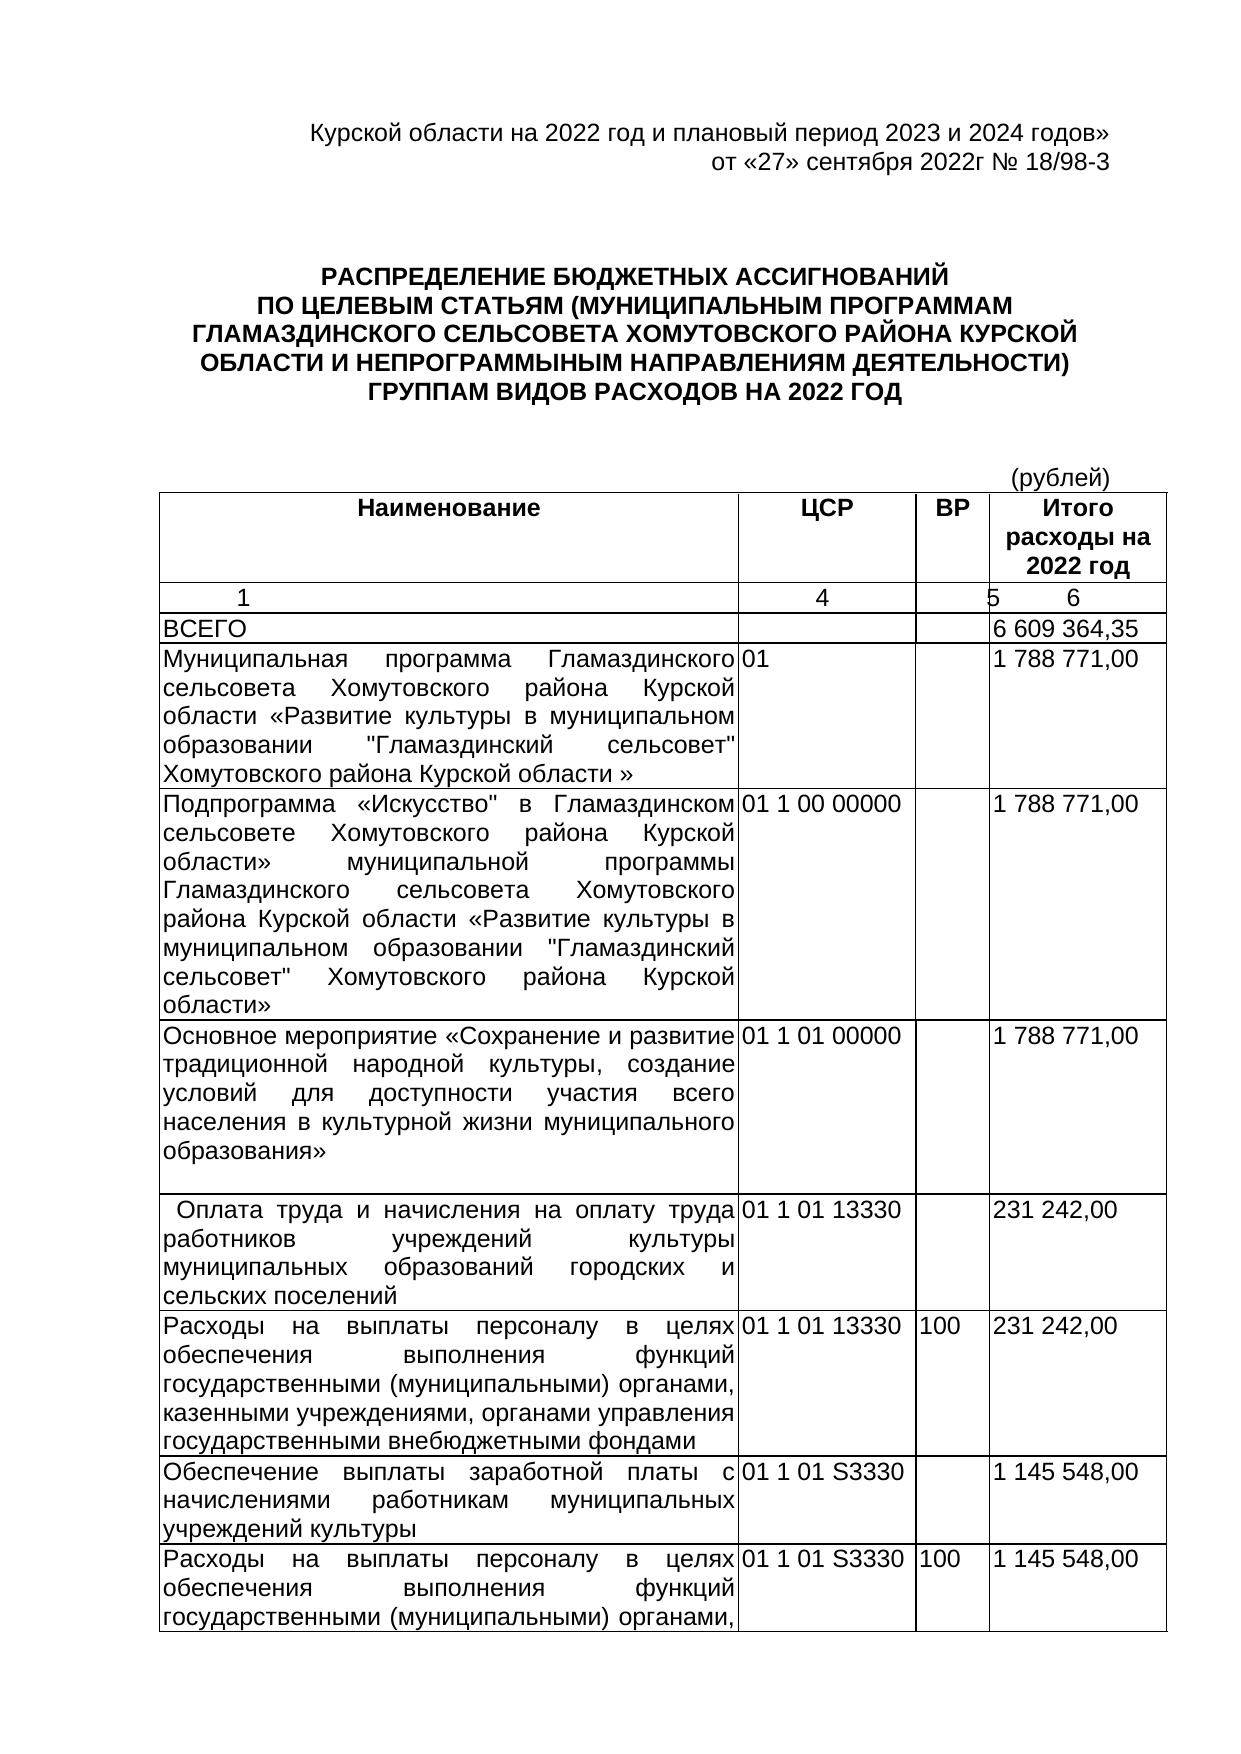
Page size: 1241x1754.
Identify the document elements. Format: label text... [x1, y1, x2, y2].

table_cell 01 [739, 644, 915, 788]
table_cell 01 1 01 S3330 [739, 1545, 915, 1631]
table_header ВР [917, 493, 989, 582]
table_header ЦСР [739, 493, 916, 582]
table_cell 231 242,00 [990, 1195, 1166, 1310]
table_cell 1 788 771,00 [990, 1021, 1166, 1193]
table_cell 6 [990, 583, 1166, 612]
text ПО ЦЕЛЕВЫМ СТАТЬЯМ (МУНИЦИПАЛЬНЫМ ПРОГРАММАМ ГЛАМАЗДИНСКОГО СЕЛЬСОВЕТА ХОМУТОВСКОГО РАЙОНА КУРСКОЙ ОБЛАСТИ И НЕПРОГРАММЫНЫМ НАПРАВЛЕНИЯМ ДЕЯТЕЛЬНОСТИ) [159, 291, 1110, 377]
table_cell 1 145 548,00 [990, 1457, 1166, 1543]
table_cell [160, 1545, 738, 1631]
table_cell [739, 614, 915, 642]
table_cell 100 [917, 1545, 989, 1631]
table_cell [917, 1457, 989, 1543]
text РАСПРЕДЕЛЕНИЕ БЮДЖЕТНЫХ АССИГНОВАНИЙ [159, 262, 1110, 291]
table_cell 6 609 364,35 [990, 614, 1166, 642]
table_cell 1 788 771,00 [990, 789, 1166, 1019]
table_cell [917, 1195, 989, 1310]
table_cell 1 788 771,00 [990, 644, 1166, 788]
table_cell 01 1 01 00000 [739, 1021, 915, 1193]
table_cell 01 1 01 S3330 [739, 1457, 915, 1543]
table_cell ВСЕГО [160, 614, 738, 642]
table_cell 01 1 01 13330 [739, 1195, 915, 1310]
text ГРУППАМ ВИДОВ РАСХОДОВ НА 2022 ГОД [159, 377, 1110, 406]
table_cell Подпрограмма «Искусство" в Гламаздинском сельсовете Хомутовского района Курской области» муниципальной программы Гламаздинского сельсовета Хомутовского района Курской области «Развитие культуры в муниципальном образовании "Гламаздинский сельсовет" Хомутовского района Курской области» [160, 789, 738, 1019]
table_cell 1 145 548,00 [990, 1545, 1166, 1631]
table_cell 01 1 01 13330 [739, 1311, 915, 1455]
table_cell 1 [160, 583, 738, 612]
text от «27» сентября 2022г № 18/98-3 [159, 147, 1110, 176]
table_cell [917, 1021, 989, 1193]
table_cell 5 [917, 583, 989, 612]
table_cell [917, 614, 989, 642]
table_cell Обеспечение выплаты заработной платы с начислениями работникам муниципальных учреждений культуры [160, 1457, 738, 1543]
text (рублей) [159, 463, 1110, 492]
table_cell 100 [917, 1311, 989, 1455]
table_cell Оплата труда и начисления на оплату труда работников учреждений культуры муниципальных образований городских и сельских поселений [160, 1195, 738, 1310]
table_cell 231 242,00 [990, 1311, 1166, 1455]
text Курской области на 2022 год и плановый период 2023 и 2024 годов» [159, 118, 1110, 147]
table_cell 01 1 00 00000 [739, 789, 915, 1019]
table_cell [916, 644, 989, 788]
table_cell 4 [739, 583, 915, 612]
table_header Наименование [160, 493, 738, 582]
table_cell [916, 789, 989, 1019]
table_cell Муниципальная программа Гламаздинского сельсовета Хомутовского района Курской области «Развитие культуры в муниципальном образовании "Гламаздинский сельсовет" Хомутовского района Курской области » [160, 644, 738, 788]
table_header Итого расходы на 2022 год [990, 493, 1166, 582]
table_cell Основное мероприятие «Сохранение и развитие традиционной народной культуры, создание условий для доступности участия всего населения в культурной жизни муниципального образования» [160, 1021, 738, 1193]
